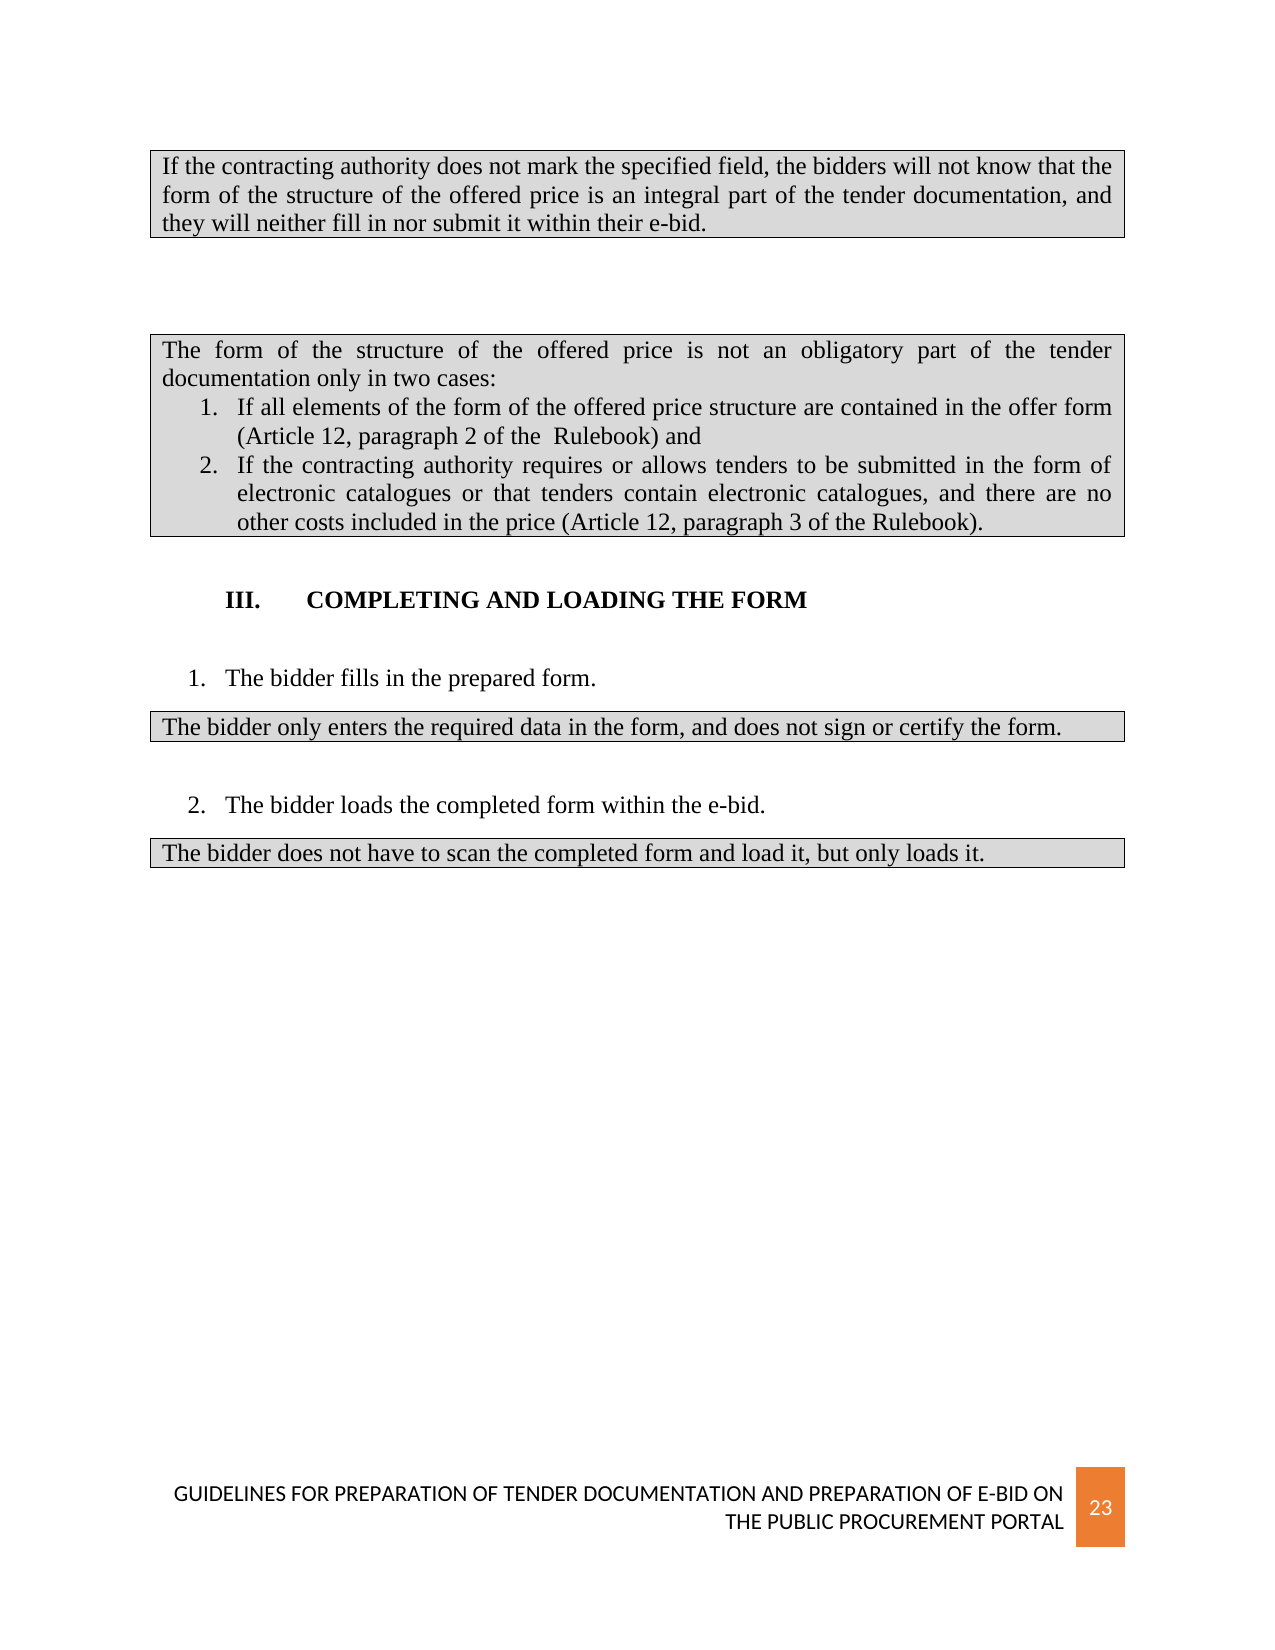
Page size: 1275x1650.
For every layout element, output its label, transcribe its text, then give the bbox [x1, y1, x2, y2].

list The bidder fills in the prepared form. [187, 663, 1125, 692]
text III. COMPLETING AND LOADING THE FORM [150, 585, 1125, 613]
table_header The bidder does not have to scan the completed form and load it, but only loads it. [151, 839, 1124, 867]
table_header If the contracting authority does not mark the specified field, the bidders will not know that the form of the structure of the offered price is an integral part of the tender documentation, and they will neither fill in nor submit it within their e-bid. [151, 151, 1124, 237]
list The bidder loads the completed form within the e-bid. [187, 790, 1125, 818]
table_header The form of the structure of the offered price is not an obligatory part of the tender documentation only in two cases: If all elements of the form of the offered price structure are contained in the offer form (Article 12, paragraph 2 of the Rulebook) and If the contracting authority requires or allows tenders to be submitted in the form of electronic catalogues or that tenders contain electronic catalogues, and there are no other costs included in the price (Article 12, paragraph 3 of the Rulebook). [151, 335, 1124, 536]
table_header The bidder only enters the required data in the form, and does not sign or certify the form. [151, 712, 1124, 741]
